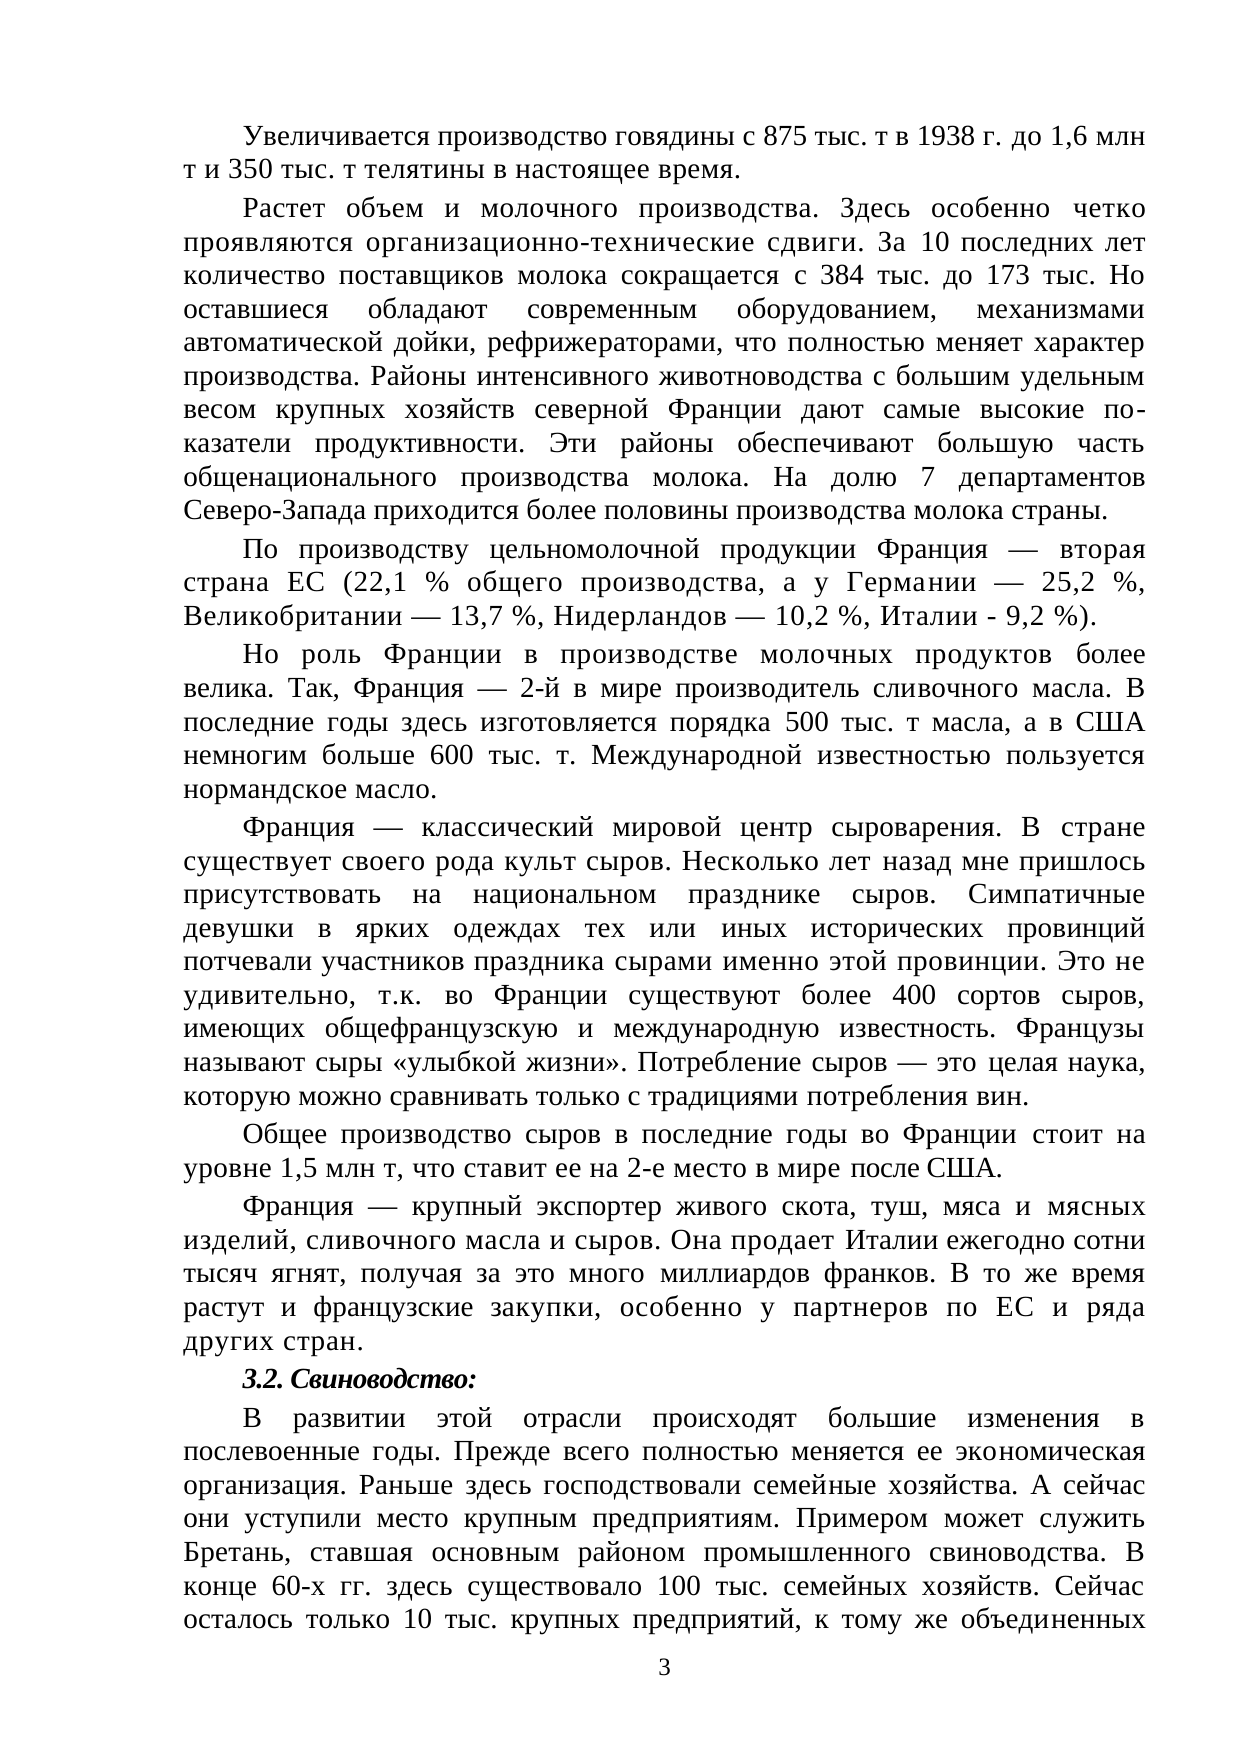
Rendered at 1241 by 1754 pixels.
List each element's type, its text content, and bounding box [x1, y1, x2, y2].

text По производству цельномолочной продукции Франция — вторая страна ЕС (22,1 % общего производства, а у Германии — 25,2 %, Великобритании — 13,7 %, Нидерландов — 10,2 %, Италии - 9,2 %). [183, 531, 1146, 631]
text Общее производство сыров в последние годы во Франции стоит на уровне 1,5 млн т, что ставит ее на 2-е место в мире после США. [183, 1116, 1146, 1183]
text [183, 1400, 1146, 1635]
text Увеличивается производство говядины с 875 тыс. т в 1938 г. до 1,6 млн т и 350 тыс. т телятины в настоящее время. [183, 118, 1146, 185]
text Франция — крупный экспортер живого скота, туш, мяса и мясных изделий, сливочного масла и сыров. Она продает Италии ежегодно сотни тысяч ягнят, получая за это много миллиардов франков. В то же время растут и французские закупки, особенно у партнеров по ЕС и ряда других стран. [183, 1188, 1146, 1356]
text Франция — классический мировой центр сыроварения. В стране существует своего рода культ сыров. Несколько лет назад мне пришлось присутствовать на национальном празднике сыров. Симпатичные девушки в ярких одеждах тех или иных исторических провинций потчевали участников праздника сырами именно этой провинции. Это не удивительно, т.к. во Франции существуют более 400 сортов сыров, имеющих общефранцузскую и международную известность. Французы называют сыры «улыбкой жизни». Потребление сыров — это целая наука, которую можно сравнивать только с традициями потребления вин. [183, 809, 1146, 1111]
text 3.2. Свиноводство: [183, 1361, 1146, 1395]
text Но роль Франции в производстве молочных продуктов более велика. Так, Франция — 2-й в мире производитель сливочного масла. В последние годы здесь изготовляется порядка 500 тыс. т масла, а в США немногим больше 600 тыс. т. Международной известностью пользуется нормандское масло. [183, 637, 1146, 804]
text Растет объем и молочного производства. Здесь особенно четко проявляются организационно-технические сдвиги. За 10 последних лет количество поставщиков молока сокращается с 384 тыс. до 173 тыс. Но оставшиеся обладают современным оборудованием, механизмами автоматической дойки, рефрижераторами, что полностью меняет характер производства. Районы интенсивного животноводства с большим удельным весом крупных хозяйств северной Франции дают самые высокие показатели продуктивности. Эти районы обеспечивают большую часть общенационального производства молока. На долю 7 департаментов Северо-Запада приходится более половины производства молока страны. [183, 190, 1146, 526]
